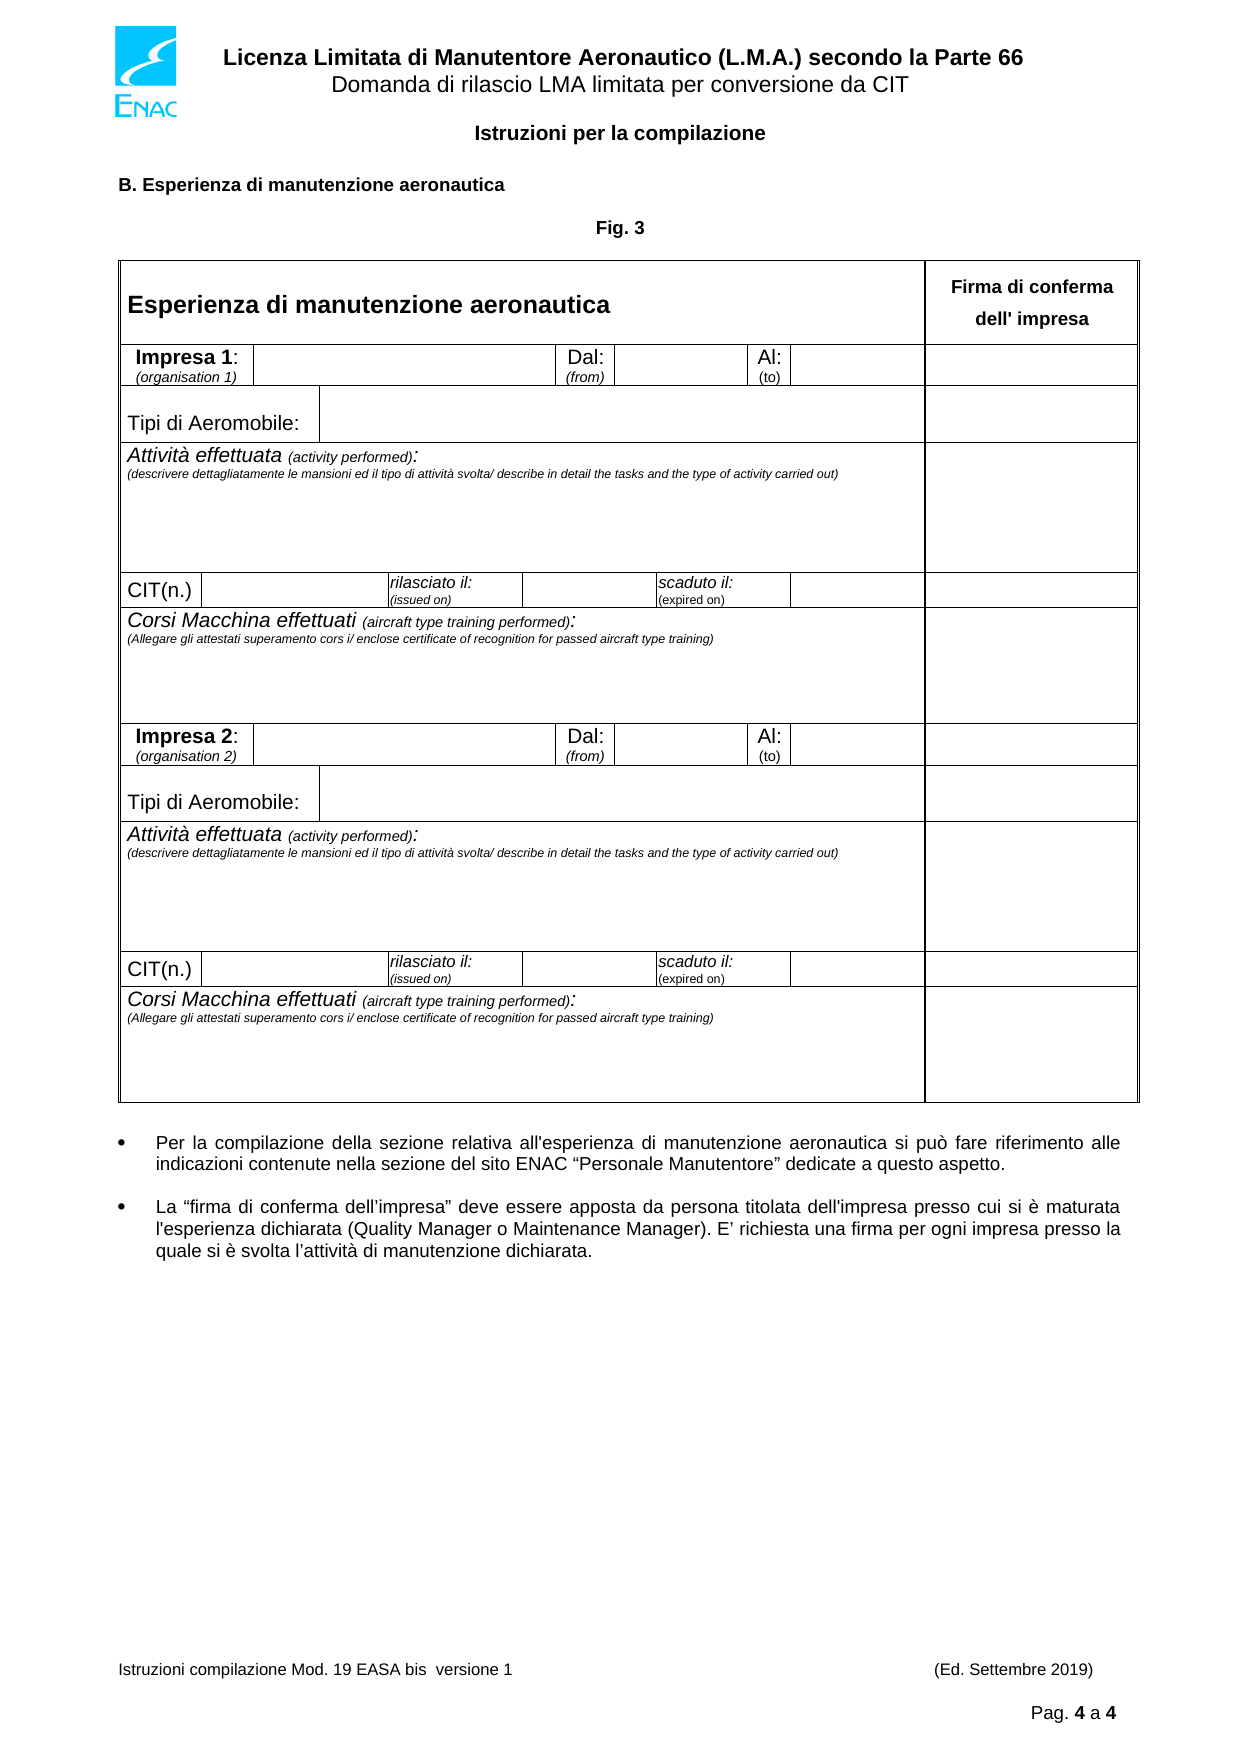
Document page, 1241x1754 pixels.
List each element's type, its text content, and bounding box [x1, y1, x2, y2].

table_cell [615, 345, 747, 385]
table_header Esperienza di manutenzione aeronautica [121, 261, 924, 344]
table_cell [926, 573, 1137, 607]
picture [112, 25, 179, 120]
table_cell [254, 724, 555, 764]
table_cell [254, 345, 555, 385]
table_cell CIT(n.) [121, 573, 201, 607]
table_cell [926, 443, 1137, 572]
table_cell [926, 386, 1137, 442]
table_cell scaduto il: (expired on) [657, 573, 790, 607]
table_cell Corsi Macchina effettuati (aircraft type training performed): (Allegare gli attestati superamento cors i/ enclose certificate of recognition for passed aircraft type training) [121, 608, 924, 723]
table_cell [202, 952, 388, 986]
text Fig. 3 [118, 217, 1122, 238]
table_cell [791, 724, 924, 764]
table_cell [926, 987, 1137, 1102]
table_cell [926, 724, 1137, 764]
table_cell [202, 573, 388, 607]
table_cell Tipi di Aeromobile: [121, 386, 319, 442]
table_cell Impresa 1: (organisation 1) [121, 345, 253, 385]
table_cell [791, 952, 924, 986]
table_cell [926, 608, 1137, 723]
table_cell [615, 724, 747, 764]
table_header Firma di conferma dell' impresa [926, 261, 1137, 344]
table_cell Dal: (from) [556, 724, 614, 764]
table_cell [523, 573, 656, 607]
table_cell Attività effettuata (activity performed): (descrivere dettagliatamente le mansioni ed il tipo di attività svolta/ describe in detail the tasks and the type of activity carried out) [121, 443, 924, 572]
table_cell [320, 766, 924, 821]
table_cell scaduto il: (expired on) [657, 952, 790, 986]
list Per la compilazione della sezione relativa all'esperienza di manutenzione aeronautica si può fare riferimento alle indicazioni contenute nella sezione del sito ENAC “Personale Manutentore” dedicate a questo aspetto. [118, 1132, 1122, 1175]
table_cell [926, 766, 1137, 821]
table_cell [926, 345, 1137, 385]
table_cell [523, 952, 656, 986]
table_cell CIT(n.) [121, 952, 201, 986]
table_cell Al: (to) [748, 345, 790, 385]
list La “firma di conferma dell’impresa” deve essere apposta da persona titolata dell'impresa presso cui si è maturata l'esperienza dichiarata (Quality Manager o Maintenance Manager). E’ richiesta una firma per ogni impresa presso la quale si è svolta l’attività di manutenzione dichiarata. [118, 1196, 1122, 1261]
table_cell Tipi di Aeromobile: [121, 766, 319, 821]
table_cell Al: (to) [748, 724, 790, 764]
table_cell rilasciato il: (issued on) [389, 573, 522, 607]
table_cell Corsi Macchina effettuati (aircraft type training performed): (Allegare gli attestati superamento cors i/ enclose certificate of recognition for passed aircraft type training) [121, 987, 924, 1102]
table_cell [791, 345, 924, 385]
table_cell Dal: (from) [556, 345, 614, 385]
table_cell [926, 822, 1137, 951]
table_cell rilasciato il: (issued on) [389, 952, 522, 986]
table_cell Impresa 2: (organisation 2) [121, 724, 253, 764]
table_cell [791, 573, 924, 607]
text B. Esperienza di manutenzione aeronautica [118, 174, 1122, 195]
table_cell Attività effettuata (activity performed): (descrivere dettagliatamente le mansioni ed il tipo di attività svolta/ describe in detail the tasks and the type of activity carried out) [121, 822, 924, 951]
table_cell [926, 952, 1137, 986]
table_cell [320, 386, 924, 442]
